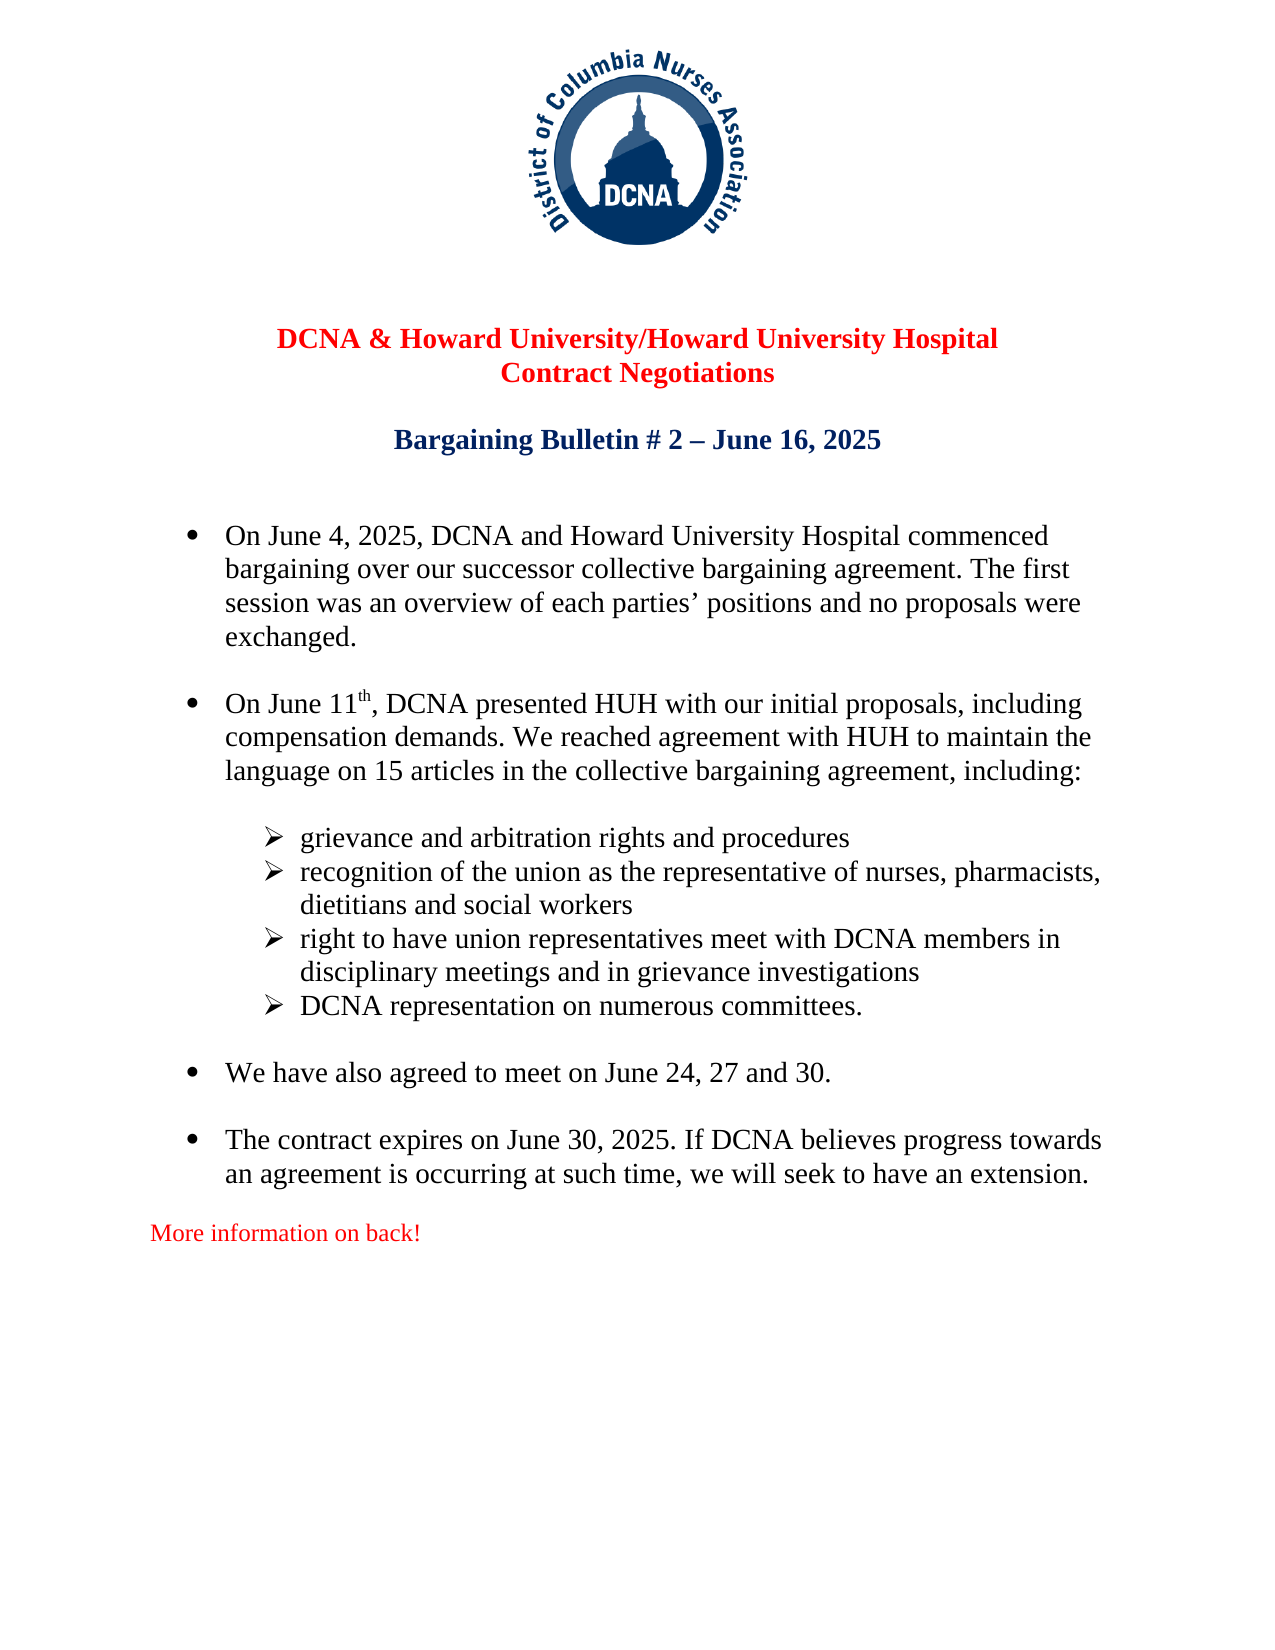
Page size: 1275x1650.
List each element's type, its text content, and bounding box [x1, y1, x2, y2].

list grievance and arbitration rights and procedures [262, 820, 1125, 854]
list On June 11th, DCNA presented HUH with our initial proposals, including compensation demands. We reached agreement with HUH to maintain the language on 15 articles in the collective bargaining agreement, including: [187, 686, 1125, 787]
list DCNA representation on numerous committees. [262, 988, 1125, 1022]
list The contract expires on June 30, 2025. If DCNA believes progress towards an agreement is occurring at such time, we will seek to have an extension. [187, 1122, 1125, 1190]
list recognition of the union as the representative of nurses, pharmacists, dietitians and social workers [262, 854, 1125, 921]
text More information on back! [150, 1218, 1125, 1247]
text DCNA & Howard University/Howard University Hospital [150, 322, 1125, 355]
list On June 4, 2025, DCNA and Howard University Hospital commenced bargaining over our successor collective bargaining agreement. The first session was an overview of each parties’ positions and no proposals were exchanged. [187, 518, 1125, 652]
text Contract Negotiations [150, 355, 1125, 389]
text Bargaining Bulletin # 2 – June 16, 2025 [150, 422, 1125, 456]
list We have also agreed to meet on June 24, 27 and 30. [187, 1055, 1125, 1089]
list right to have union representatives meet with DCNA members in disciplinary meetings and in grievance investigations [262, 921, 1125, 988]
picture [523, 45, 752, 255]
